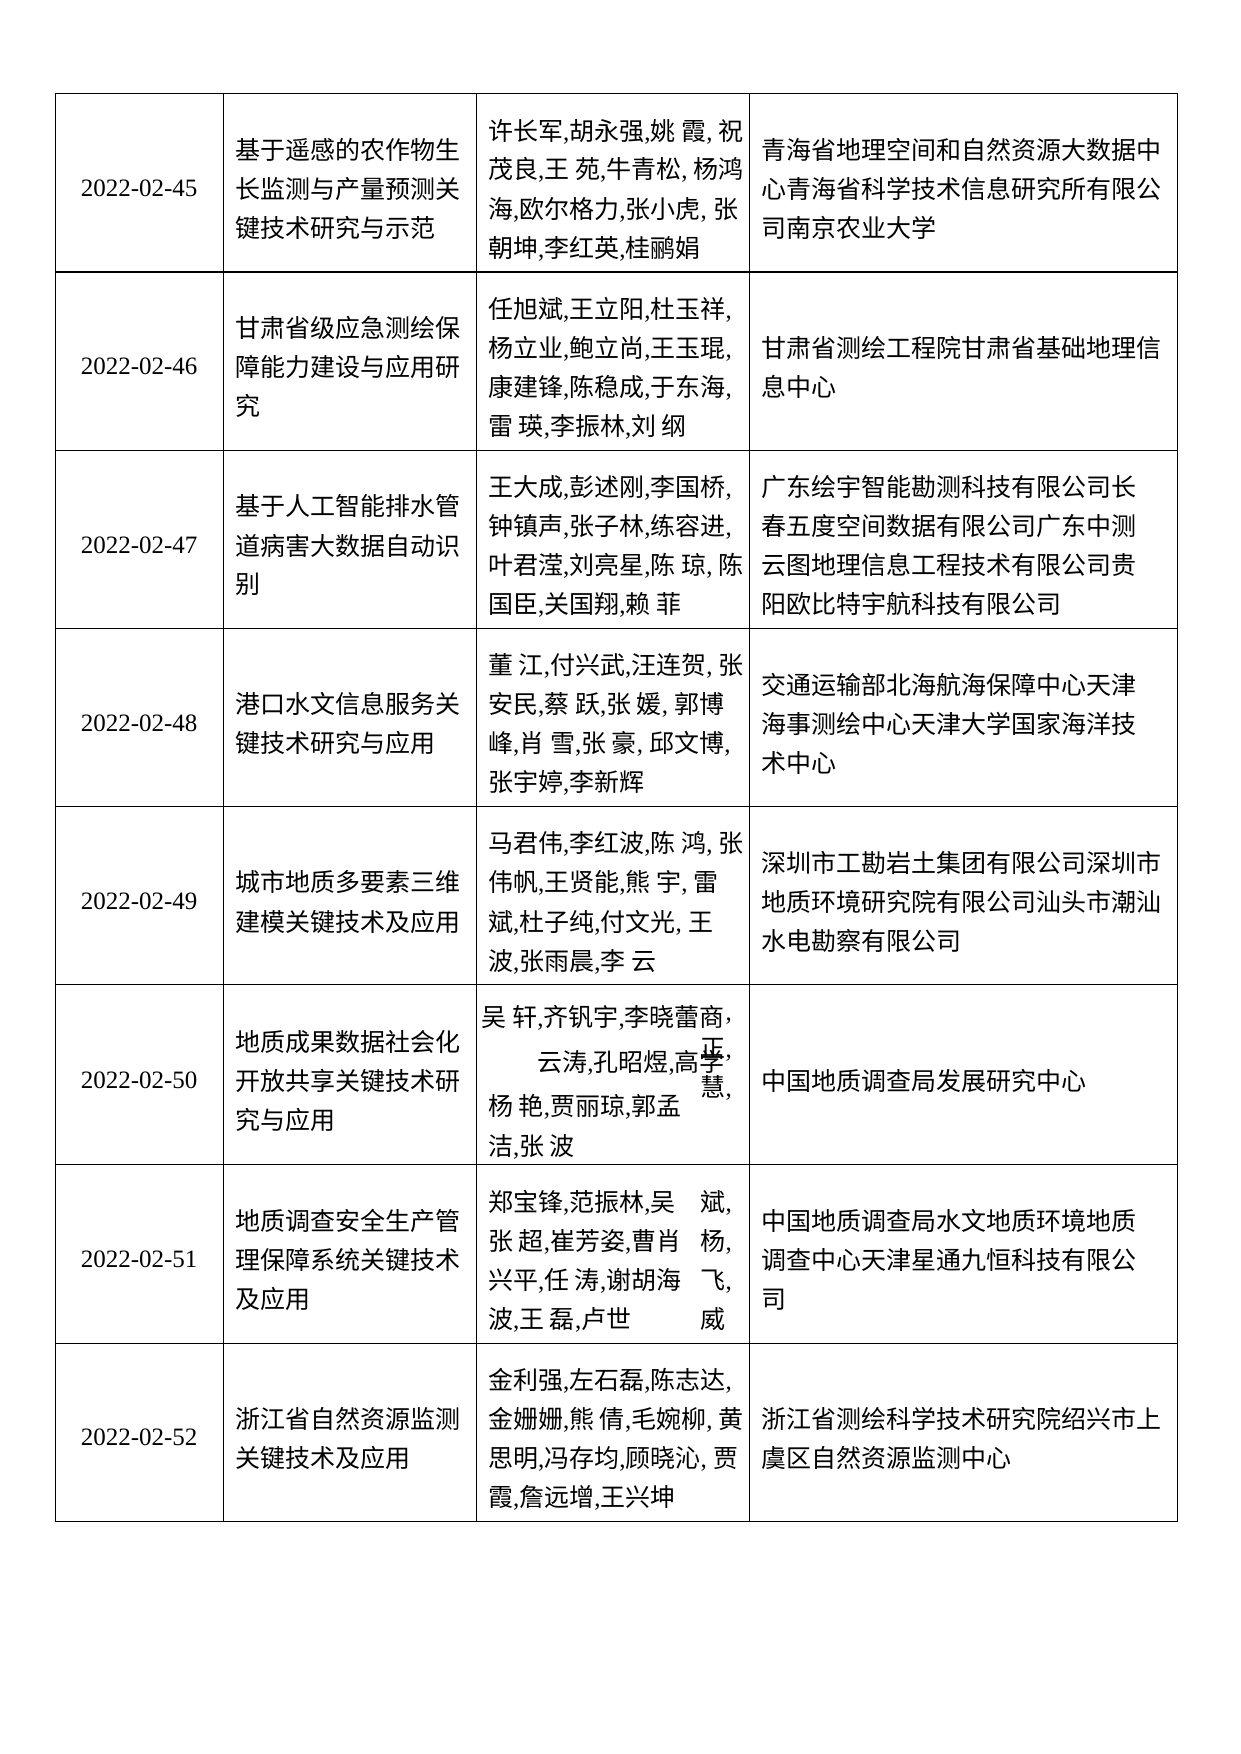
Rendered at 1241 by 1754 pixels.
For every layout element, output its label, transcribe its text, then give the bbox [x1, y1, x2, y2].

table_cell 深圳市工勘岩土集团有限公司深圳市地质环境研究院有限公司汕头市潮汕水电勘察有限公司 [750, 807, 1177, 984]
table_cell 浙江省测绘科学技术研究院绍兴市上虞区自然资源监测中心 [750, 1344, 1177, 1521]
table_header 基于遥感的农作物生长监测与产量预测关键技术研究与示范 [224, 94, 476, 271]
table_cell 港口水文信息服务关键技术研究与应用 [224, 629, 476, 806]
table_cell 2022-02-48 [56, 629, 223, 806]
table_cell 任旭斌,王立阳,杜玉祥, 杨立业,鲍立尚,王玉琨, 康建锋,陈稳成,于东海, 雷 瑛,李振林,刘 纲 [477, 273, 749, 450]
table_cell 2022-02-49 [56, 807, 223, 984]
table_cell 地质调查安全生产管理保障系统关键技术及应用 [224, 1165, 476, 1342]
table_cell 中国地质调查局水文地质环境地质调查中心天津星通九恒科技有限公司 [750, 1165, 1177, 1342]
table_cell 广东绘宇智能勘测科技有限公司长春五度空间数据有限公司广东中测云图地理信息工程技术有限公司贵阳欧比特宇航科技有限公司 [750, 451, 1177, 628]
table_cell 董 江,付兴武,汪连贺, 张安民,蔡 跃,张 媛, 郭博峰,肖 雪,张 豪, 邱文博,张宇婷,李新辉 [477, 629, 749, 806]
table_cell 2022-02-50 [56, 985, 223, 1164]
table_cell 吴 轩,齐钒宇,李晓蕾商云涛,孔昭煜,高学 杨 艳,贾丽琼,郭孟 洁,张 波 [477, 985, 700, 1164]
table_header 许长军,胡永强,姚 霞, 祝茂良,王 苑,牛青松, 杨鸿海,欧尔格力,张小虎, 张朝坤,李红英,桂鹂娟 [477, 94, 749, 271]
table_cell 2022-02-47 [56, 451, 223, 628]
table_cell 城市地质多要素三维建模关键技术及应用 [224, 807, 476, 984]
table_cell 王大成,彭述刚,李国桥, 钟镇声,张子林,练容进, 叶君滢,刘亮星,陈 琼, 陈国臣,关国翔,赖 菲 [477, 451, 749, 628]
table_cell 甘肃省级应急测绘保障能力建设与应用研究 [224, 273, 476, 450]
table_cell 2022-02-51 [56, 1165, 223, 1342]
table_cell 2022-02-52 [56, 1344, 223, 1521]
table_cell 中国地质调查局发展研究中心 [750, 985, 1177, 1164]
table_cell , 正, 慧, [700, 985, 749, 1164]
table_cell 金利强,左石磊,陈志达, 金姗姗,熊 倩,毛婉柳, 黄思明,冯存均,顾晓沁, 贾 霞,詹远增,王兴坤 [477, 1344, 749, 1521]
table_cell 地质成果数据社会化开放共享关键技术研究与应用 [224, 985, 476, 1164]
table_cell 斌, 杨, 飞, 威 [700, 1165, 749, 1342]
table_cell 郑宝锋,范振林,吴张 超,崔芳姿,曹肖兴平,任 涛,谢胡海波,王 磊,卢世 [477, 1165, 700, 1342]
table_header 青海省地理空间和自然资源大数据中心青海省科学技术信息研究所有限公司南京农业大学 [750, 94, 1177, 271]
table_cell 基于人工智能排水管道病害大数据自动识别 [224, 451, 476, 628]
table_cell 交通运输部北海航海保障中心天津海事测绘中心天津大学国家海洋技术中心 [750, 629, 1177, 806]
table_cell 马君伟,李红波,陈 鸿, 张伟帆,王贤能,熊 宇, 雷 斌,杜子纯,付文光, 王 波,张雨晨,李 云 [477, 807, 749, 984]
table_cell 浙江省自然资源监测关键技术及应用 [224, 1344, 476, 1521]
table_cell 甘肃省测绘工程院甘肃省基础地理信息中心 [750, 273, 1177, 450]
table_cell 2022-02-46 [56, 273, 223, 450]
table_header 2022-02-45 [56, 94, 223, 271]
